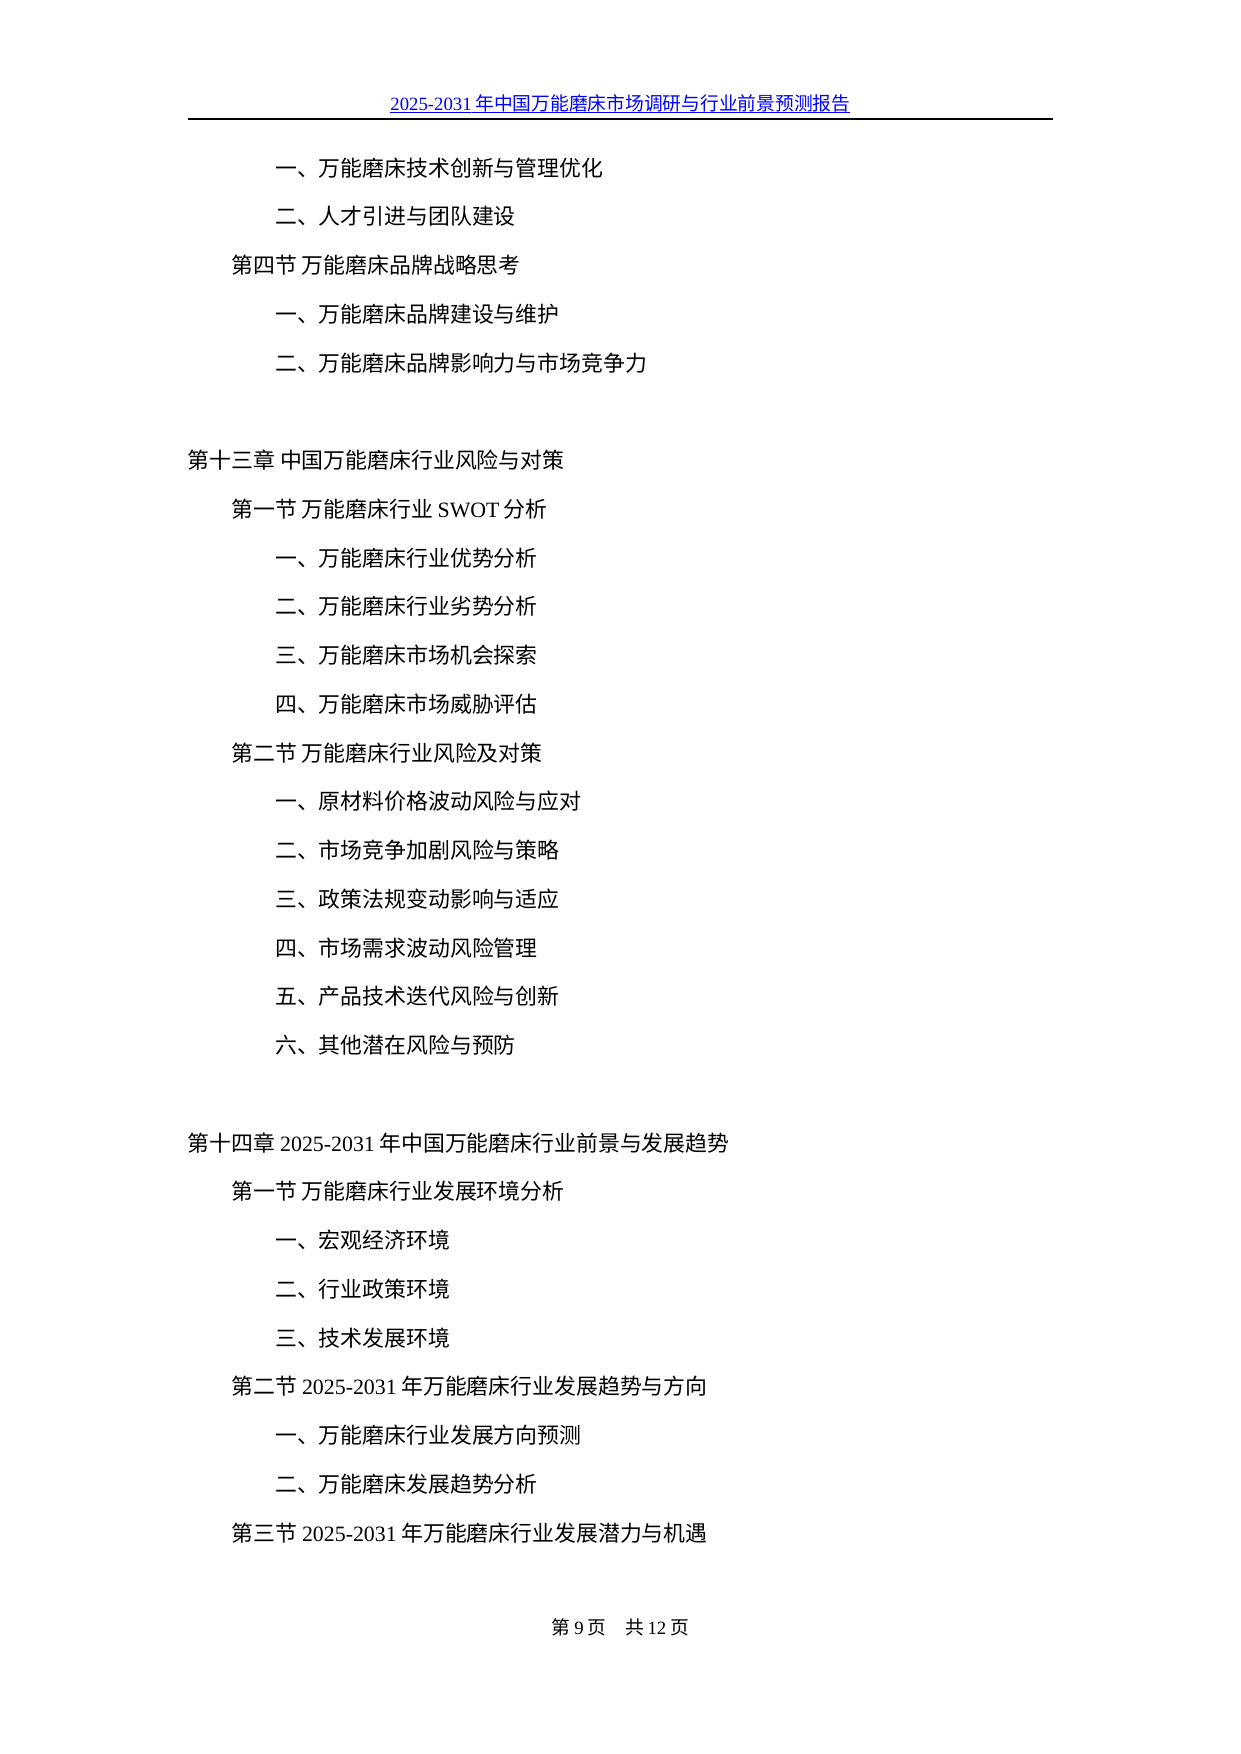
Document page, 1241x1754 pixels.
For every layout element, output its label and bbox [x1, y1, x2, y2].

text [187, 150, 1053, 1548]
